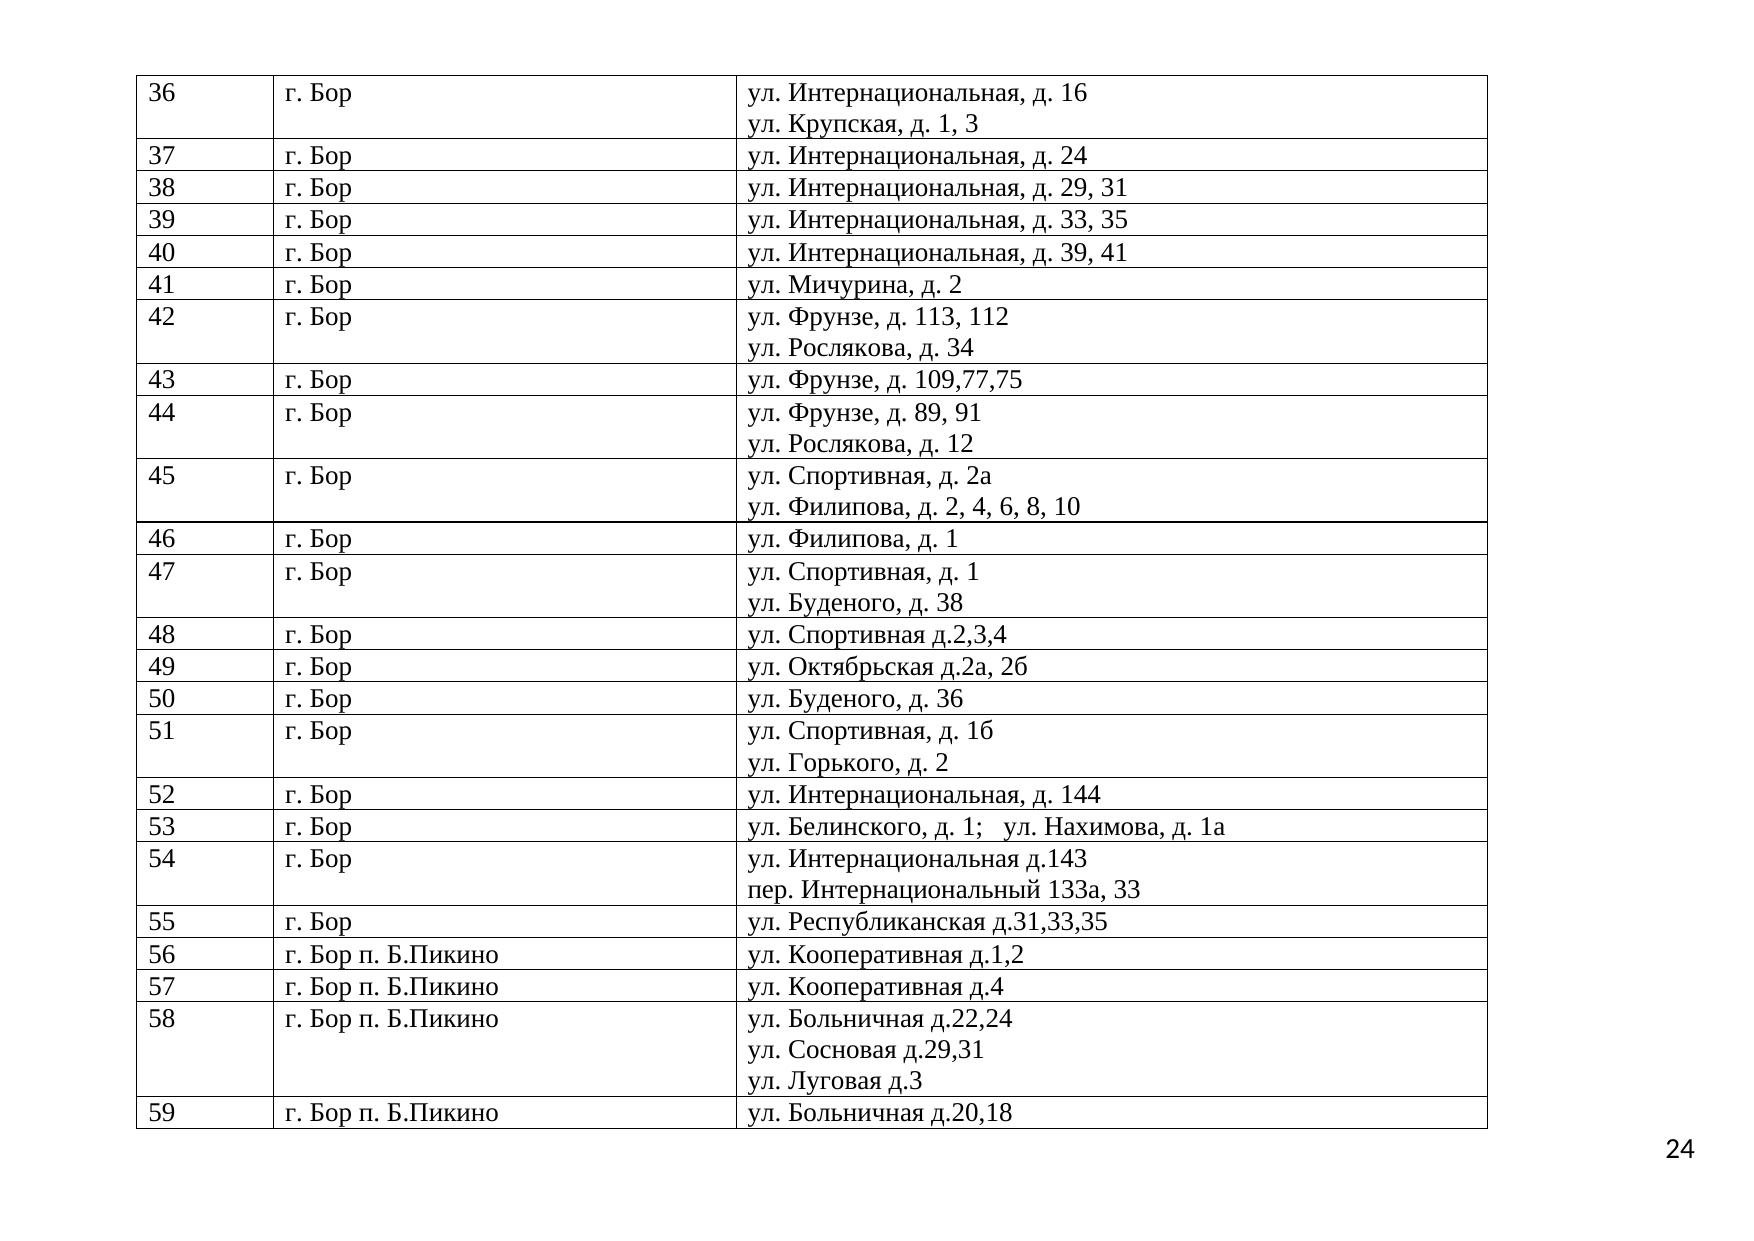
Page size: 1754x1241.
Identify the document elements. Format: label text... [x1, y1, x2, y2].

table_cell 48 [137, 618, 273, 649]
table_cell 42 [137, 300, 273, 362]
table_cell ул. Буденого, д. 36 [737, 682, 1487, 713]
table_cell ул. Фрунзе, д. 113, 112 ул. Рослякова, д. 34 [737, 300, 1487, 362]
table_cell г. Бор [274, 810, 736, 841]
table_cell 43 [137, 364, 273, 395]
table_cell 56 [137, 938, 273, 969]
table_cell 44 [137, 396, 273, 458]
table_cell ул. Спортивная д.2,3,4 [737, 618, 1487, 649]
table_cell г. Бор [274, 523, 736, 553]
table_cell г. Бор [274, 139, 736, 170]
table_cell г. Бор [274, 300, 736, 362]
table_cell ул. Интернациональная д.143 пер. Интернациональный 133а, 33 [737, 842, 1487, 904]
table_cell г. Бор [274, 268, 736, 299]
table_cell ул. Интернациональная, д. 29, 31 [737, 171, 1487, 203]
table_cell ул. Белинского, д. 1; ул. Нахимова, д. 1а [737, 810, 1487, 841]
table_cell 57 [137, 970, 273, 1001]
table_cell ул. Республиканская д.31,33,35 [737, 906, 1487, 937]
table_cell 45 [137, 459, 273, 521]
table_cell ул. Кооперативная д.1,2 [737, 938, 1487, 969]
table_cell 59 [137, 1097, 273, 1128]
table_cell ул. Спортивная, д. 2а ул. Филипова, д. 2, 4, 6, 8, 10 [737, 459, 1487, 521]
table_cell ул. Фрунзе, д. 109,77,75 [737, 364, 1487, 395]
table_cell 46 [137, 523, 273, 553]
table_cell ул. Филипова, д. 1 [737, 523, 1487, 553]
table_cell 55 [137, 906, 273, 937]
table_cell г. Бор [274, 236, 736, 267]
table_cell 58 [137, 1002, 273, 1096]
table_cell г. Бор [274, 682, 736, 713]
table_cell ул. Кооперативная д.4 [737, 970, 1487, 1001]
table_cell 51 [137, 715, 273, 777]
table_cell г. Бор [274, 906, 736, 937]
table_cell ул. Спортивная, д. 1б ул. Горького, д. 2 [737, 715, 1487, 777]
table_cell 52 [137, 778, 273, 809]
table_cell 47 [137, 555, 273, 617]
table_cell г. Бор [274, 778, 736, 809]
table_cell г. Бор п. Б.Пикино [274, 1002, 736, 1096]
table_cell г. Бор [274, 396, 736, 458]
table_cell 40 [137, 236, 273, 267]
table_cell ул. Интернациональная, д. 16 ул. Крупская, д. 1, 3 [737, 76, 1487, 138]
table_cell 39 [137, 204, 273, 235]
table_cell 41 [137, 268, 273, 299]
table_cell 53 [137, 810, 273, 841]
table_cell г. Бор [274, 204, 736, 235]
table_cell 49 [137, 650, 273, 681]
table_cell ул. Интернациональная, д. 24 [737, 139, 1487, 170]
table_cell г. Бор [274, 618, 736, 649]
table_cell ул. Интернациональная, д. 39, 41 [737, 236, 1487, 267]
table_cell ул. Октябрьская д.2а, 2б [737, 650, 1487, 681]
table_cell 36 [137, 76, 273, 138]
table_cell г. Бор [274, 171, 736, 203]
table_cell ул. Интернациональная, д. 144 [737, 778, 1487, 809]
table_cell 38 [137, 171, 273, 203]
table_cell г. Бор [274, 715, 736, 777]
table_cell г. Бор п. Б.Пикино [274, 1097, 736, 1128]
table_cell ул. Мичурина, д. 2 [737, 268, 1487, 299]
table_cell ул. Фрунзе, д. 89, 91 ул. Рослякова, д. 12 [737, 396, 1487, 458]
table_cell г. Бор [274, 459, 736, 521]
table_cell 50 [137, 682, 273, 713]
table_cell 54 [137, 842, 273, 904]
table_cell г. Бор [274, 364, 736, 395]
table_cell г. Бор п. Б.Пикино [274, 938, 736, 969]
table_cell ул. Спортивная, д. 1 ул. Буденого, д. 38 [737, 555, 1487, 617]
table_cell г. Бор [274, 842, 736, 904]
table_cell 37 [137, 139, 273, 170]
table_cell г. Бор [274, 650, 736, 681]
table_cell г. Бор п. Б.Пикино [274, 970, 736, 1001]
table_cell г. Бор [274, 76, 736, 138]
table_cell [737, 1097, 1487, 1128]
table_cell ул. Интернациональная, д. 33, 35 [737, 204, 1487, 235]
table_cell ул. Больничная д.22,24 ул. Сосновая д.29,31 ул. Луговая д.3 [737, 1002, 1487, 1096]
table_cell г. Бор [274, 555, 736, 617]
